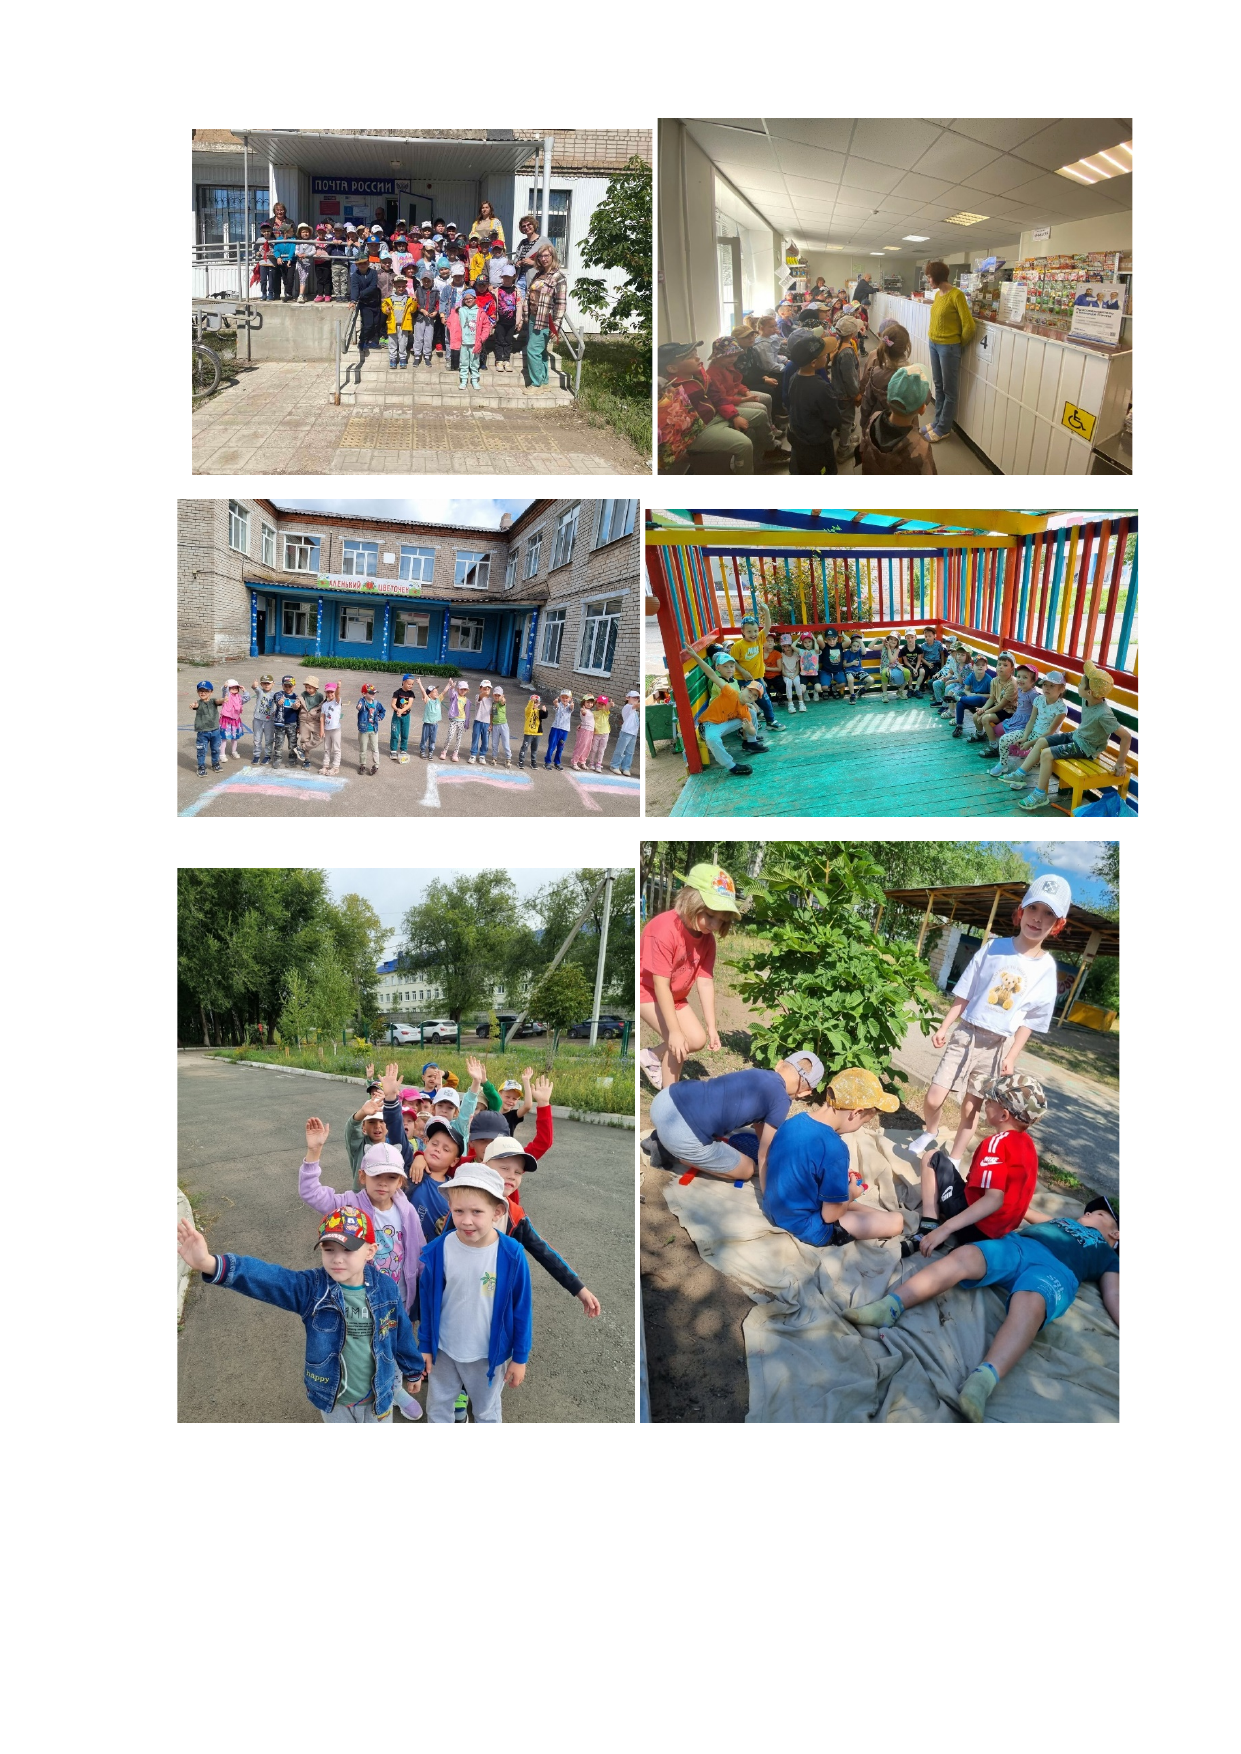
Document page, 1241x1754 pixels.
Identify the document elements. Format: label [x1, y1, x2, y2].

picture [177, 499, 640, 817]
picture [657, 118, 1133, 475]
picture [177, 868, 635, 1423]
picture [645, 509, 1139, 817]
picture [640, 841, 1120, 1423]
picture [192, 129, 653, 475]
